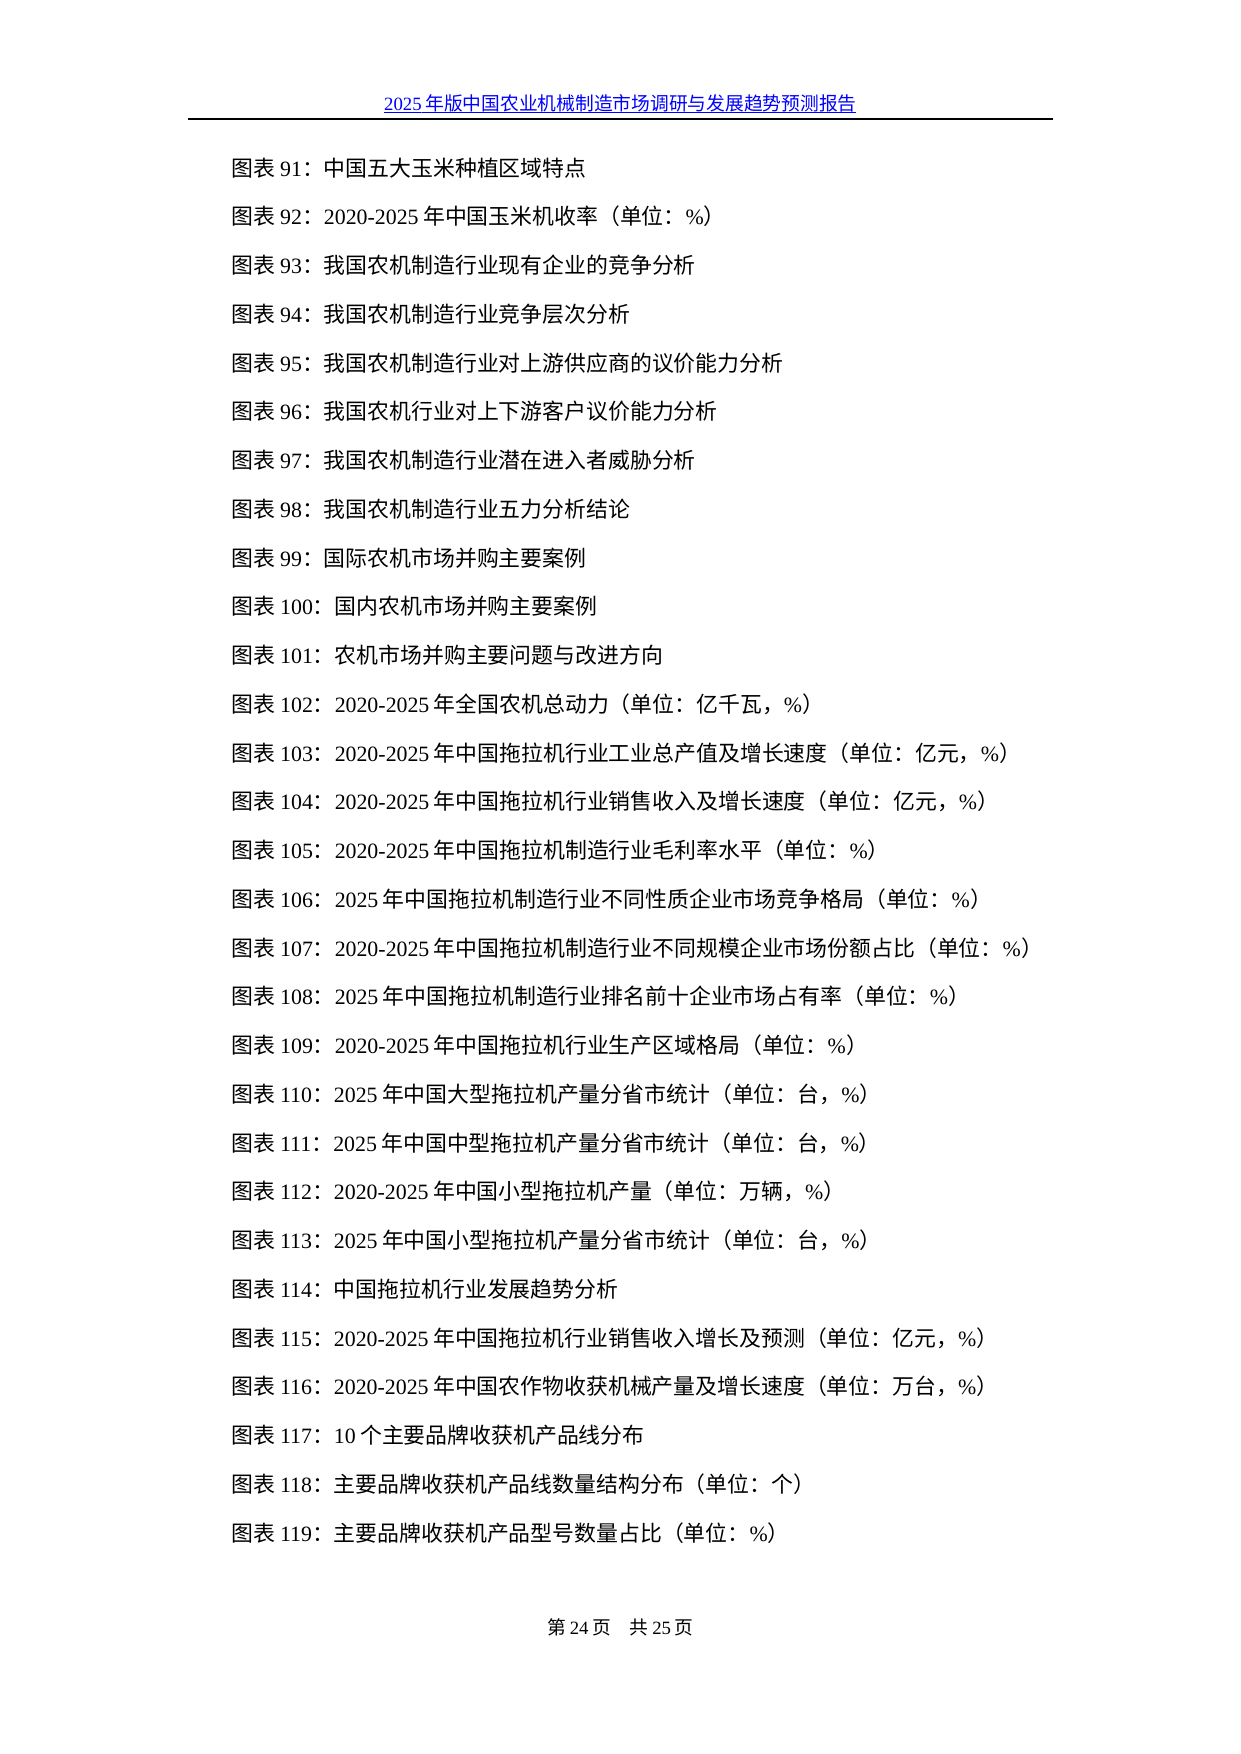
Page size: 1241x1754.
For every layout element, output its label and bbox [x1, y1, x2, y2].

text [187, 150, 1053, 1548]
